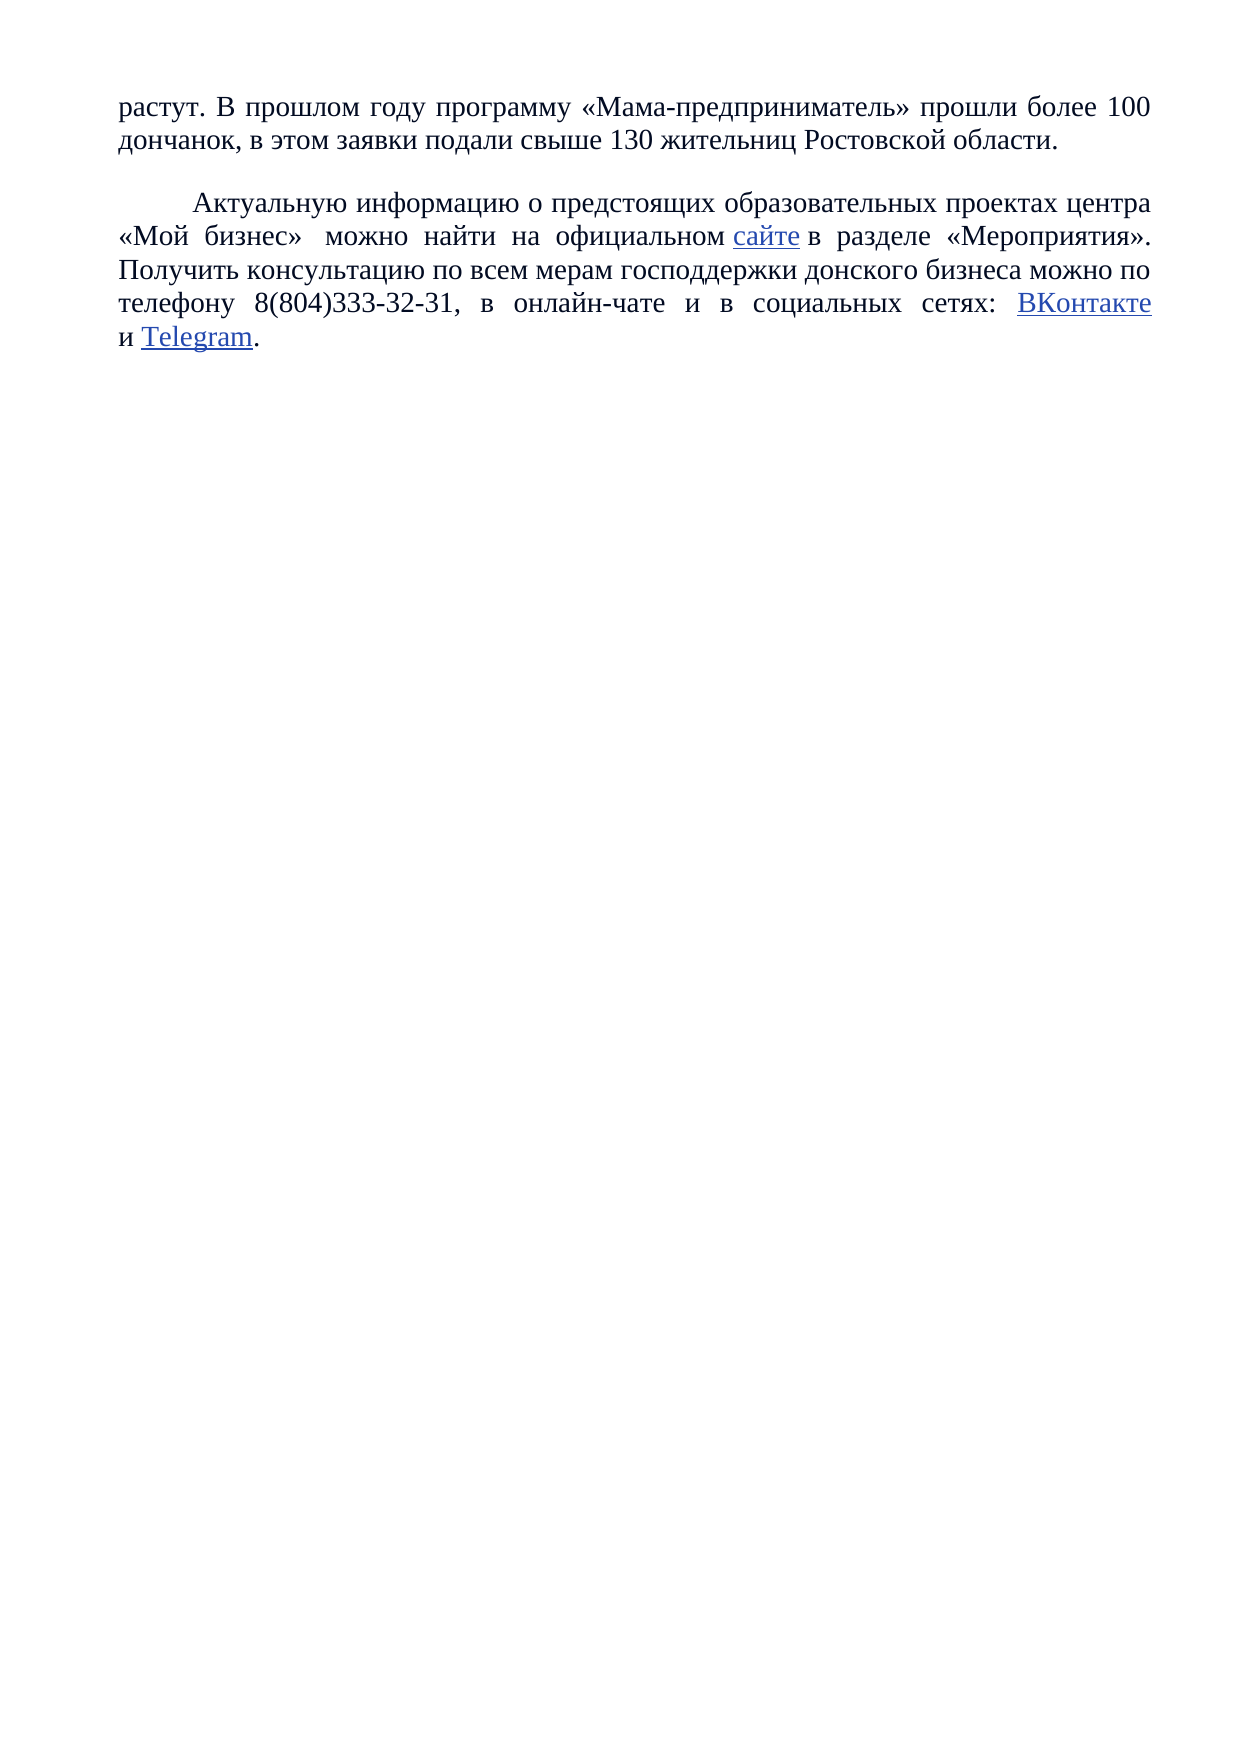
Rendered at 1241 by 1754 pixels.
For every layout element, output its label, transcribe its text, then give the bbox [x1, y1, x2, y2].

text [118, 89, 1152, 156]
text Актуальную информацию о предстоящих образовательных проектах центра «Мой бизнес» можно найти на официальном сайте в разделе «Мероприятия». Получить консультацию по всем мерам господдержки донского бизнеса можно по телефону 8(804)333-32-31, в онлайн-чате и в социальных сетях: ВКонтакте и Telegram. [118, 185, 1152, 353]
